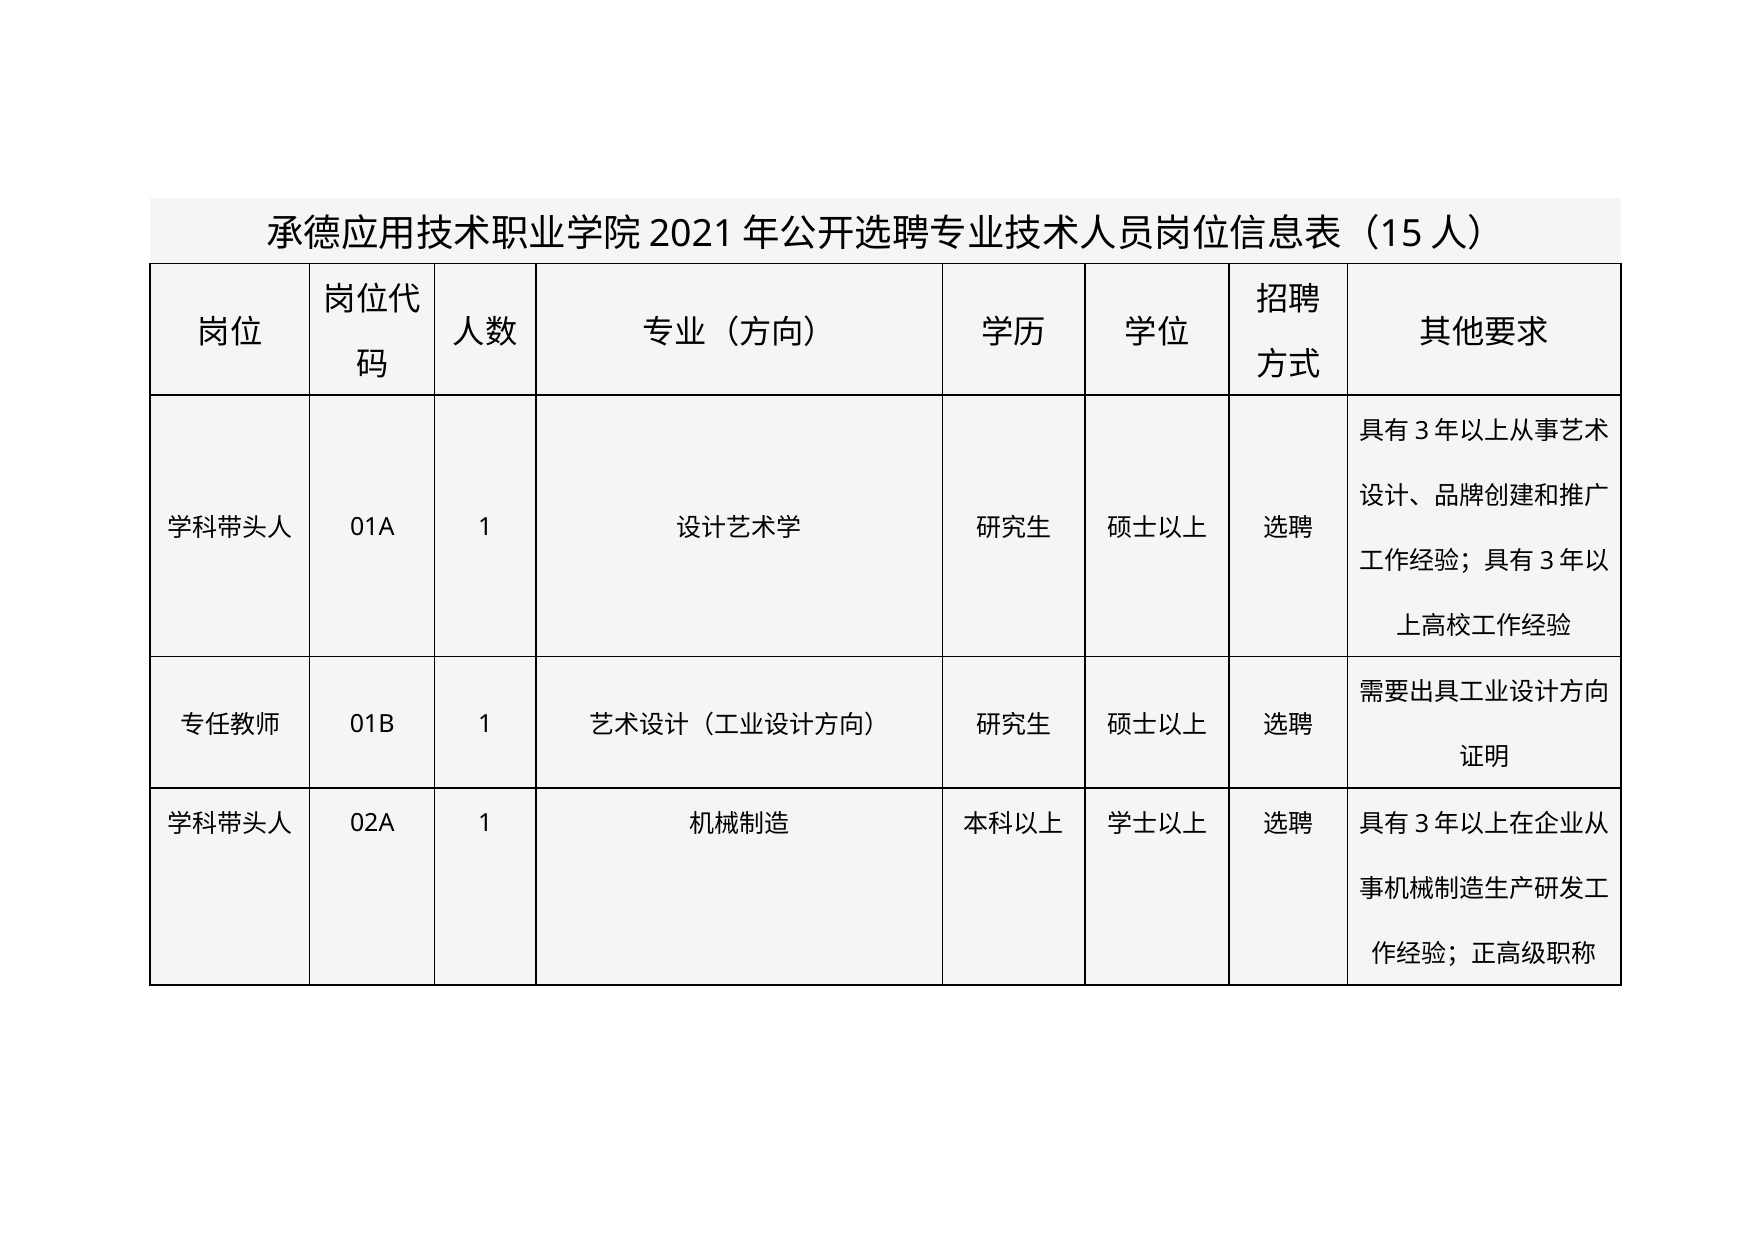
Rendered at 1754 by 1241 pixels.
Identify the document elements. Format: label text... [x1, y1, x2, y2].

table_cell 艺术设计（工业设计方向） [537, 657, 942, 787]
table_cell 专任教师 [151, 657, 309, 787]
table_cell 其他要求 [1348, 264, 1620, 394]
table_cell 1 [435, 657, 535, 787]
table_cell 研究生 [943, 396, 1084, 656]
table_cell 硕士以上 [1086, 396, 1228, 656]
table_cell 02A [310, 789, 434, 984]
table_cell 选聘 [1230, 789, 1347, 984]
table_cell 学士以上 [1086, 789, 1228, 984]
table_cell 专业（方向） [537, 264, 942, 394]
table_cell 设计艺术学 [537, 396, 942, 656]
table_cell 学科带头人 [151, 396, 309, 656]
table_cell 01A [310, 396, 434, 656]
table_cell 选聘 [1230, 396, 1347, 656]
table_cell 本科以上 [943, 789, 1084, 984]
table_header 承德应用技术职业学院2021年公开选聘专业技术人员岗位信息表（15人） [150, 198, 1621, 263]
table_cell 岗位 [151, 264, 309, 394]
table_cell 学科带头人 [151, 789, 309, 984]
table_cell 需要出具工业设计方向证明 [1348, 657, 1620, 787]
table_cell 学位 [1086, 264, 1228, 394]
table_cell 1 [435, 789, 535, 984]
table_cell 学历 [943, 264, 1084, 394]
table_cell 招聘方式 [1230, 264, 1347, 394]
table_cell 具有3年以上从事艺术设计、品牌创建和推广工作经验；具有3年以上高校工作经验 [1348, 396, 1620, 656]
table_cell 01B [310, 657, 434, 787]
table_cell 1 [435, 396, 535, 656]
table_cell 人数 [435, 264, 535, 394]
table_cell 硕士以上 [1086, 657, 1228, 787]
table_cell 研究生 [943, 657, 1084, 787]
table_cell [1348, 789, 1620, 984]
table_cell 机械制造 [537, 789, 942, 984]
table_cell 选聘 [1230, 657, 1347, 787]
table_cell 岗位代码 [310, 264, 434, 394]
